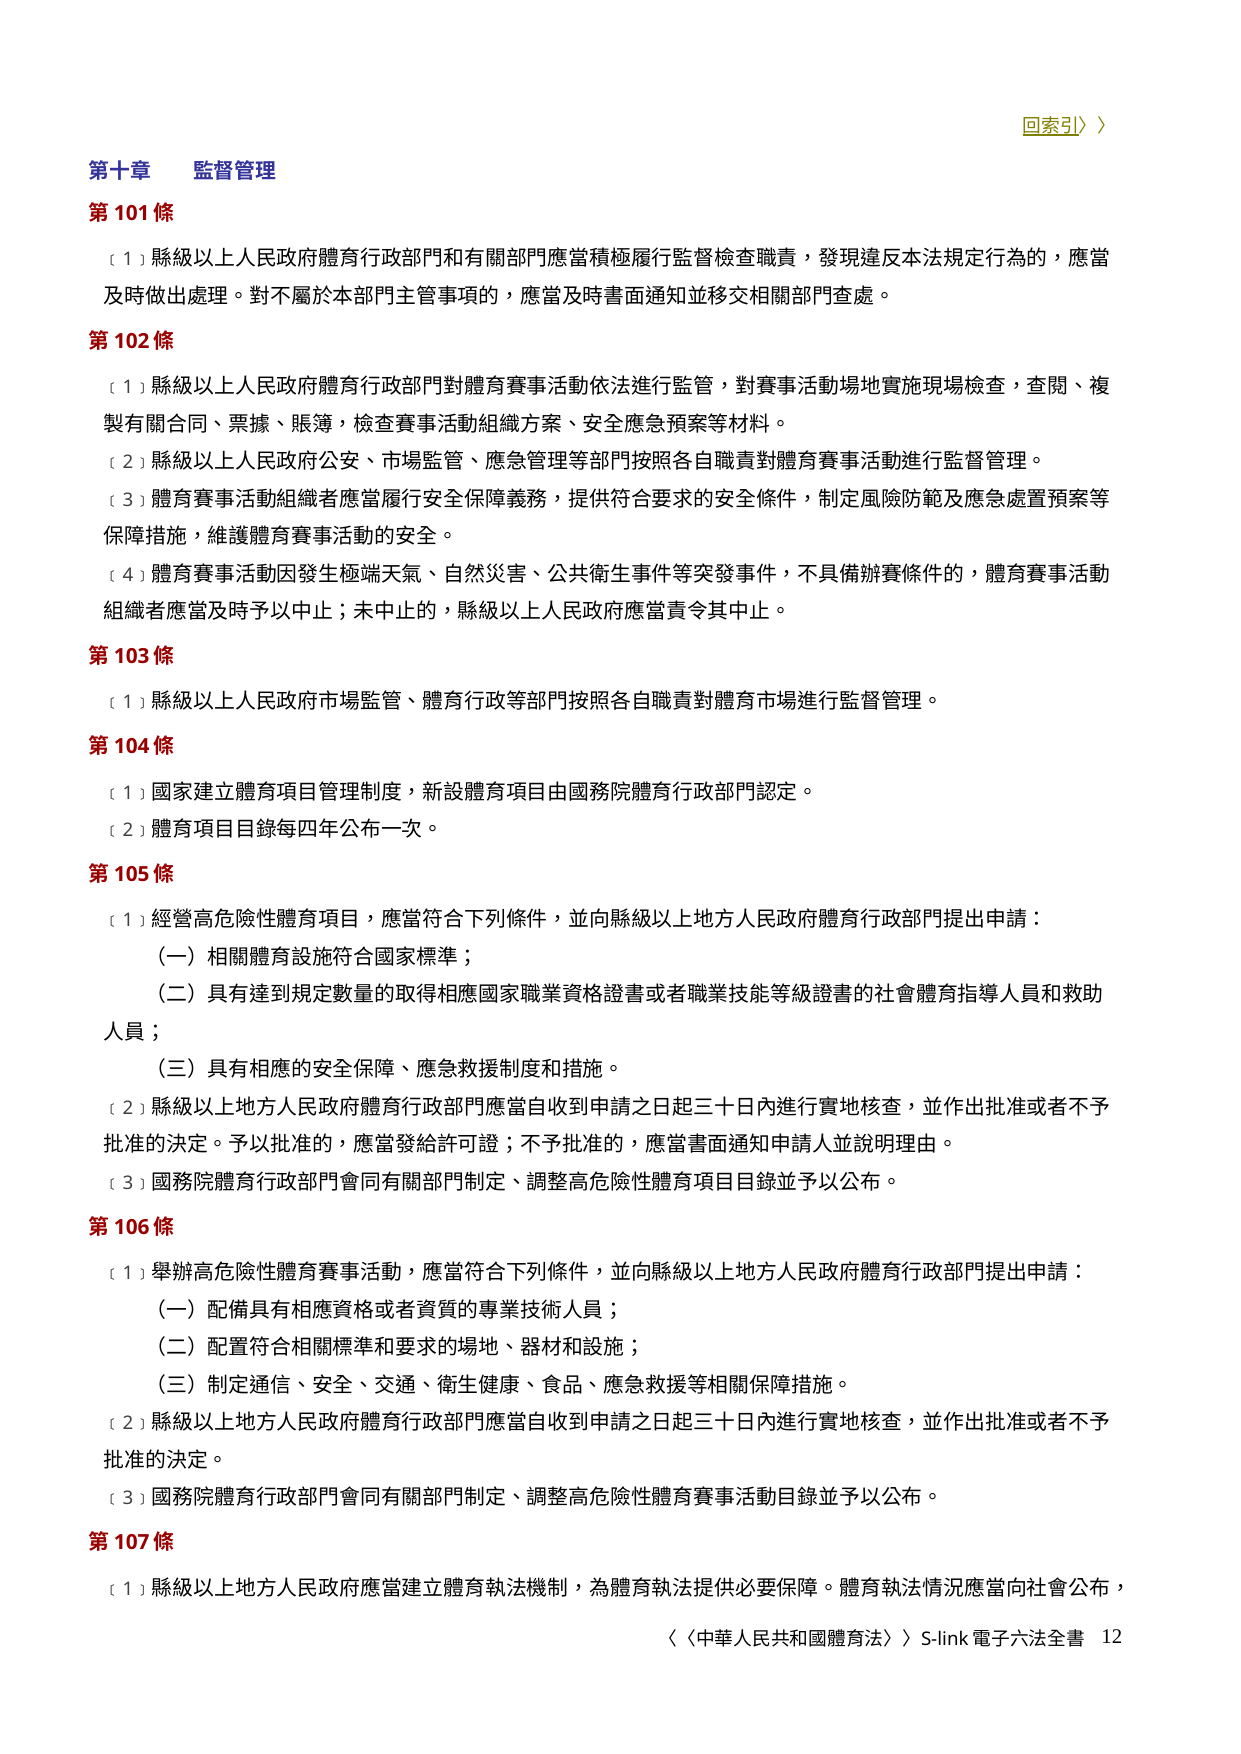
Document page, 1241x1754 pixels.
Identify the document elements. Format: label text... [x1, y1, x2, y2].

text ﹝2﹞縣級以上人民政府公安、市場監管、應急管理等部門按照各自職責對體育賽事活動進行監督管理。 [103, 441, 1122, 478]
text ﹝2﹞體育項目目錄每四年公布一次。 [103, 809, 1122, 846]
text （三）制定通信、安全、交通、衛生健康、食品、應急救援等相關保障措施。 [103, 1364, 1122, 1402]
text ﹝2﹞縣級以上地方人民政府體育行政部門應當自收到申請之日起三十日內進行實地核查，並作出批准或者不予批准的決定。予以批准的，應當發給許可證；不予批准的，應當書面通知申請人並說明理由。 [103, 1087, 1122, 1162]
subtitle 第十章 監督管理 [89, 155, 1122, 185]
text 回索引〉〉 [103, 106, 1122, 143]
subtitle 第103條 [89, 639, 1122, 670]
subtitle 第106條 [89, 1210, 1122, 1241]
subtitle 第102條 [89, 324, 1122, 354]
text ﹝1﹞經營高危險性體育項目，應當符合下列條件，並向縣級以上地方人民政府體育行政部門提出申請： [103, 899, 1122, 937]
text ﹝3﹞國務院體育行政部門會同有關部門制定、調整高危險性體育賽事活動目錄並予以公布。 [103, 1477, 1122, 1514]
text （三）具有相應的安全保障、應急救援制度和措施。 [103, 1049, 1122, 1087]
text ﹝2﹞縣級以上地方人民政府體育行政部門應當自收到申請之日起三十日內進行實地核查，並作出批准或者不予批准的決定。 [103, 1402, 1122, 1477]
text ﹝1﹞縣級以上人民政府市場監管、體育行政等部門按照各自職責對體育市場進行監督管理。 [103, 681, 1122, 718]
text （一）配備具有相應資格或者資質的專業技術人員； [103, 1289, 1122, 1327]
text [103, 1567, 1122, 1605]
text ﹝1﹞國家建立體育項目管理制度，新設體育項目由國務院體育行政部門認定。 [103, 771, 1122, 809]
subtitle 第107條 [89, 1526, 1122, 1556]
text ﹝3﹞國務院體育行政部門會同有關部門制定、調整高危險性體育項目目錄並予以公布。 [103, 1162, 1122, 1199]
text ﹝1﹞縣級以上人民政府體育行政部門對體育賽事活動依法進行監管，對賽事活動場地實施現場檢查，查閱、複製有關合同、票據、賬簿，檢查賽事活動組織方案、安全應急預案等材料。 [103, 366, 1122, 441]
subtitle 第104條 [89, 730, 1122, 760]
text ﹝4﹞體育賽事活動因發生極端天氣、自然災害、公共衛生事件等突發事件，不具備辦賽條件的，體育賽事活動組織者應當及時予以中止；未中止的，縣級以上人民政府應當責令其中止。 [103, 553, 1122, 628]
text ﹝1﹞縣級以上人民政府體育行政部門和有關部門應當積極履行監督檢查職責，發現違反本法規定行為的，應當及時做出處理。對不屬於本部門主管事項的，應當及時書面通知並移交相關部門查處。 [103, 238, 1122, 313]
text ﹝1﹞舉辦高危險性體育賽事活動，應當符合下列條件，並向縣級以上地方人民政府體育行政部門提出申請： [103, 1252, 1122, 1289]
subtitle 第101條 [89, 196, 1122, 227]
text （一）相關體育設施符合國家標準； [103, 937, 1122, 974]
subtitle 第105條 [89, 857, 1122, 888]
text ﹝3﹞體育賽事活動組織者應當履行安全保障義務，提供符合要求的安全條件，制定風險防範及應急處置預案等保障措施，維護體育賽事活動的安全。 [103, 478, 1122, 553]
text （二）配置符合相關標準和要求的場地、器材和設施； [103, 1327, 1122, 1364]
text （二）具有達到規定數量的取得相應國家職業資格證書或者職業技能等級證書的社會體育指導人員和救助人員； [103, 974, 1122, 1049]
